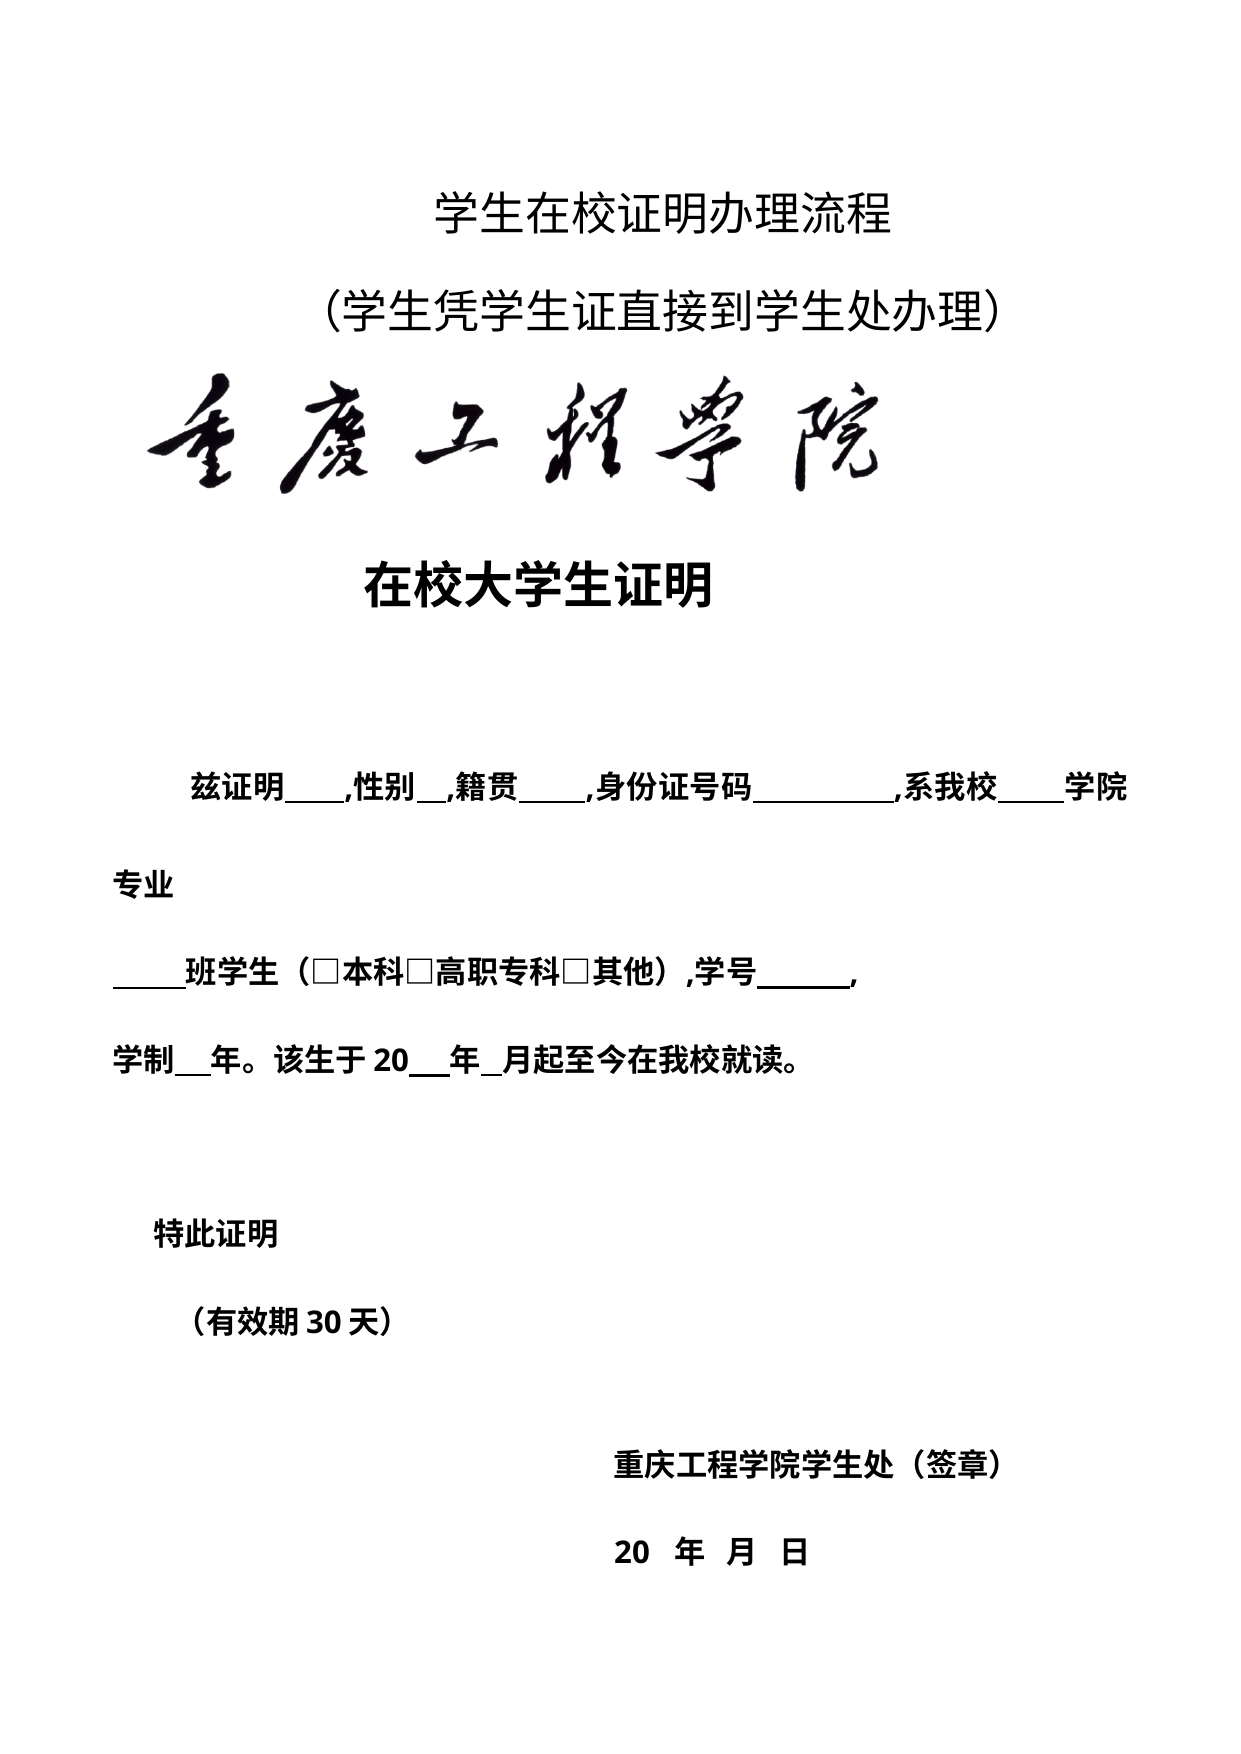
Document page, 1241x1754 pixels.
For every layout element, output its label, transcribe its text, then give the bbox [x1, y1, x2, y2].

text 班学生（□本科□高职专科□其他）,学号 , [112, 938, 1128, 1003]
text （学生凭学生证直接到学生处办理） [112, 259, 1128, 357]
text 20 年 月 日 [112, 1518, 1128, 1583]
text 学制 年。该生于20 年 月起至今在我校就读。 [112, 1026, 1128, 1091]
picture [112, 357, 919, 514]
text （有效期30天） [112, 1287, 1128, 1352]
text 重庆工程学院学生处（签章） [112, 1430, 1128, 1495]
text 兹证明 ,性别 ,籍贯 ,身份证号码 ,系我校 学院 专业 [112, 753, 1128, 915]
text 特此证明 [112, 1199, 1128, 1264]
text 学生在校证明办理流程 [112, 162, 1128, 259]
text 在校大学生证明 [112, 533, 1128, 630]
